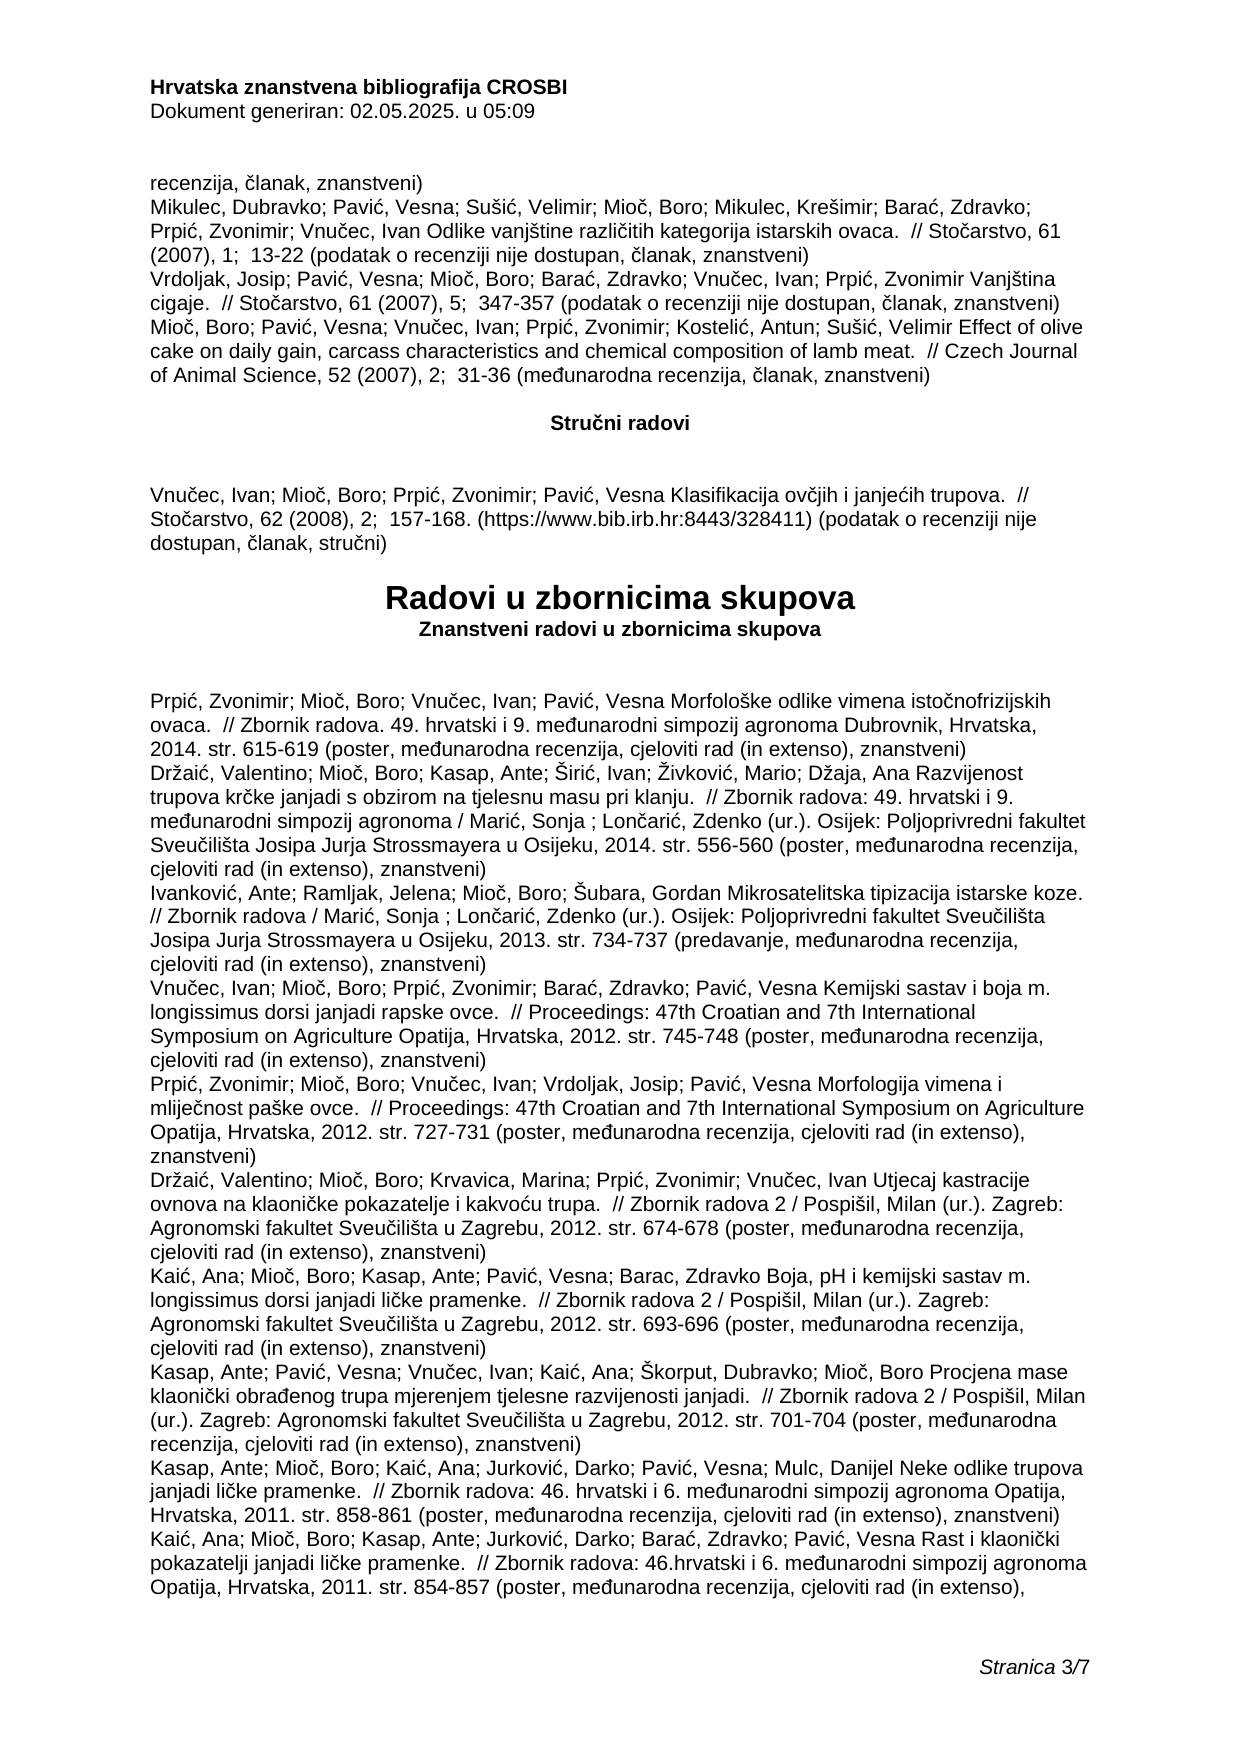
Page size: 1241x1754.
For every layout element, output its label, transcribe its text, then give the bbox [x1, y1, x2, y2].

subtitle Stručni radovi [150, 411, 1090, 434]
text Vrdoljak, Josip; Pavić, Vesna; Mioč, Boro; Barać, Zdravko; Vnučec, Ivan; Prpić, Zvonimir [150, 267, 1090, 315]
subtitle Znanstveni radovi u zbornicima skupova [150, 617, 1090, 641]
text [150, 171, 1090, 195]
text Mioč, Boro; Pavić, Vesna; Vnučec, Ivan; Prpić, Zvonimir; Kostelić, Antun; Sušić, Velimir [150, 315, 1090, 387]
text Vnučec, Ivan; Mioč, Boro; Prpić, Zvonimir; Barać, Zdravko; Pavić, Vesna [150, 976, 1090, 1072]
text Kasap, Ante; Pavić, Vesna; Vnučec, Ivan; Kaić, Ana; Škorput, Dubravko; Mioč, Boro [150, 1359, 1090, 1455]
text Držaić, Valentino; Mioč, Boro; Kasap, Ante; Širić, Ivan; Živković, Mario; Džaja, Ana [150, 761, 1090, 880]
text Držaić, Valentino; Mioč, Boro; Krvavica, Marina; Prpić, Zvonimir; Vnučec, Ivan [150, 1168, 1090, 1264]
subtitle Radovi u zbornicima skupova [150, 578, 1090, 617]
text Prpić, Zvonimir; Mioč, Boro; Vnučec, Ivan; Vrdoljak, Josip; Pavić, Vesna [150, 1072, 1090, 1168]
text Vnučec, Ivan; Mioč, Boro; Prpić, Zvonimir; Pavić, Vesna [150, 482, 1090, 554]
text Kaić, Ana; Mioč, Boro; Kasap, Ante; Pavić, Vesna; Barac, Zdravko [150, 1264, 1090, 1359]
text Mikulec, Dubravko; Pavić, Vesna; Sušić, Velimir; Mioč, Boro; Mikulec, Krešimir; Barać, Zdravko; Prpić, Zvonimir; Vnučec, Ivan [150, 195, 1090, 267]
text Ivanković, Ante; Ramljak, Jelena; Mioč, Boro; Šubara, Gordan [150, 880, 1090, 976]
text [150, 1527, 1090, 1599]
text Kasap, Ante; Mioč, Boro; Kaić, Ana; Jurković, Darko; Pavić, Vesna; Mulc, Danijel [150, 1455, 1090, 1527]
text Prpić, Zvonimir; Mioč, Boro; Vnučec, Ivan; Pavić, Vesna [150, 689, 1090, 761]
